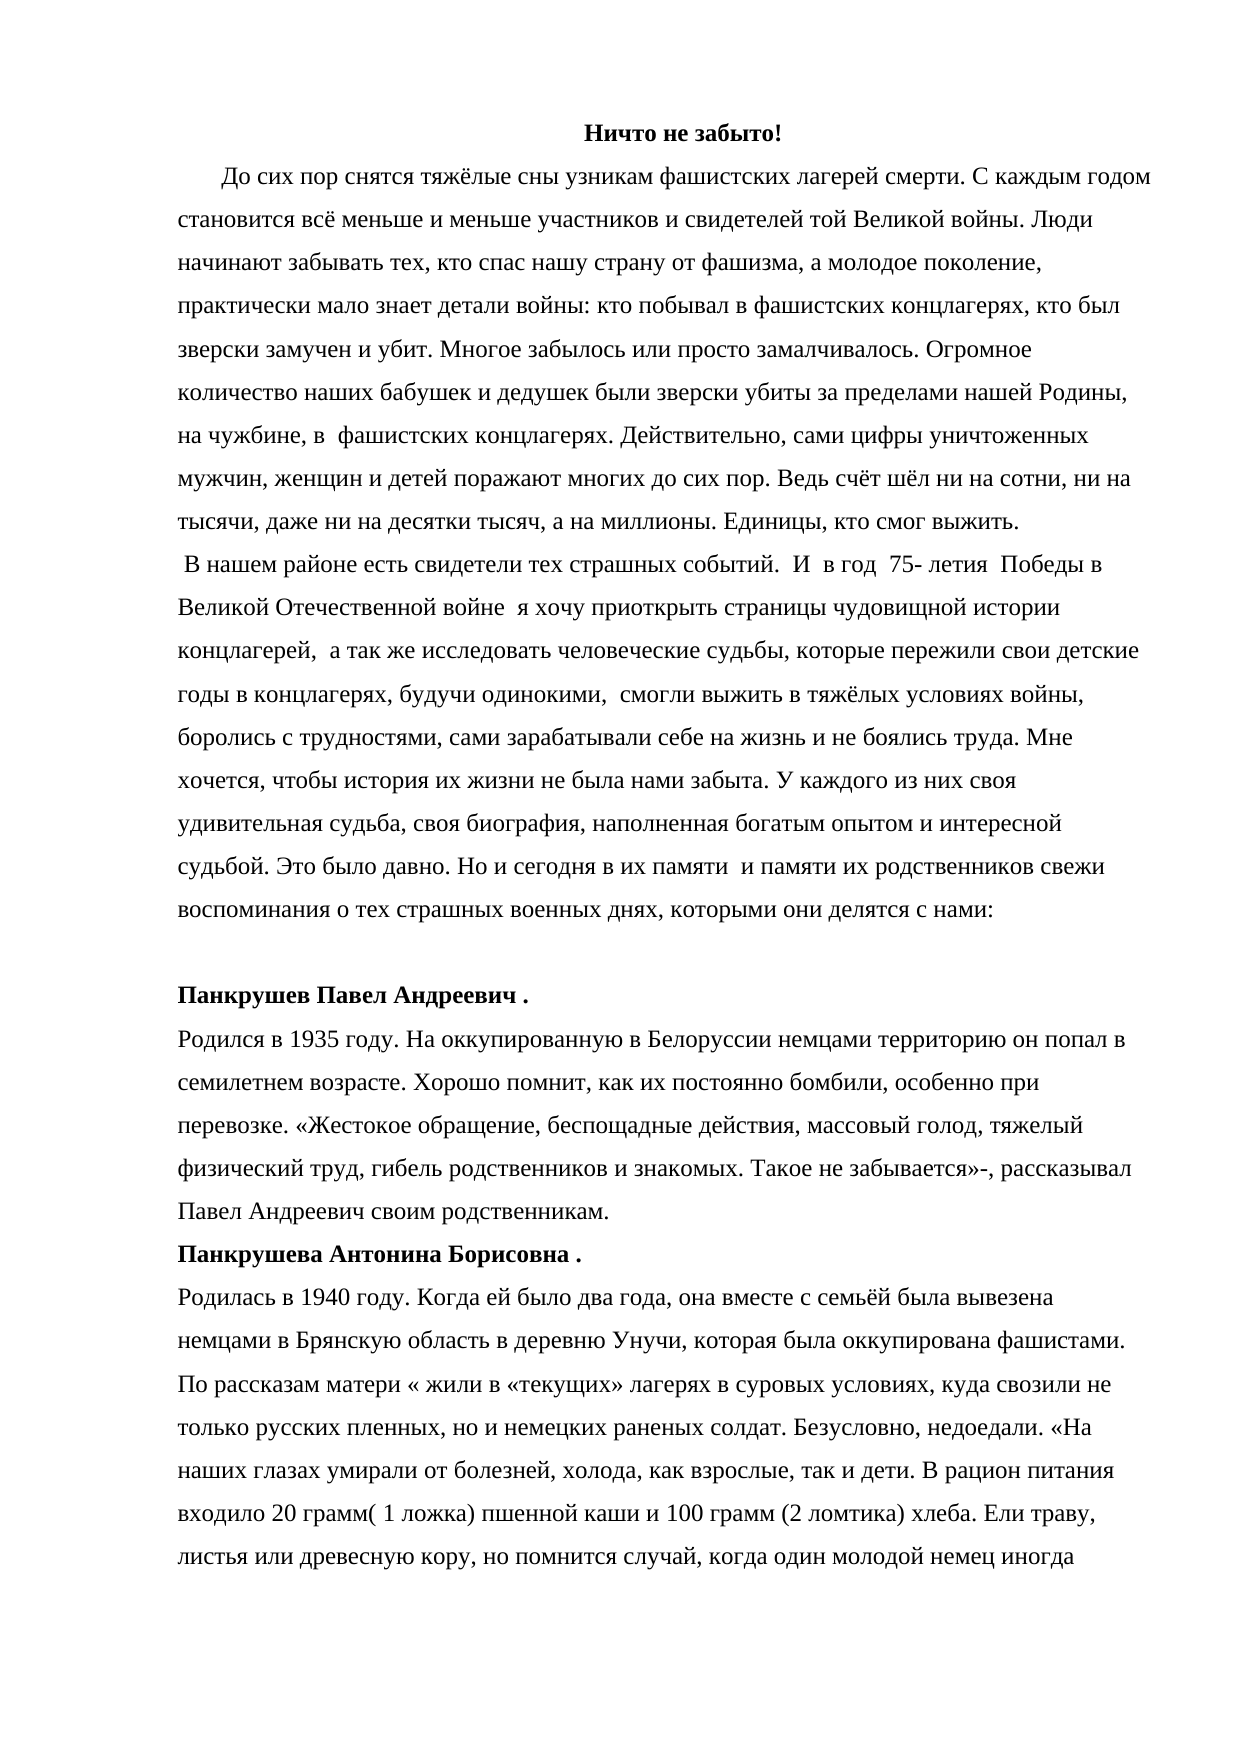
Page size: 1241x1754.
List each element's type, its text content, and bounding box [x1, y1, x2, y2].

text До сих пор снятся тяжёлые сны узникам фашистских лагерей смерти. С каждым годом становится всё меньше и меньше участников и свидетелей той Великой войны. Люди начинают забывать тех, кто спас нашу страну от фашизма, а молодое поколение, практически мало знает детали войны: кто побывал в фашистских концлагерях, кто был зверски замучен и убит. Многое забылось или просто замалчивалось. Огромное количество наших бабушек и дедушек были зверски убиты за пределами нашей Родины, на чужбине, в фашистских концлагерях. Действительно, сами цифры уничтоженных мужчин, женщин и детей поражают многих до сих пор. Ведь счёт шёл ни на сотни, ни на тысячи, даже ни на десятки тысяч, а на миллионы. Единицы, кто смог выжить. [177, 161, 1152, 535]
text Родился в 1935 году. На оккупированную в Белоруссии немцами территорию он попал в семилетнем возрасте. Хорошо помнит, как их постоянно бомбили, особенно при перевозке. «Жестокое обращение, беспощадные действия, массовый голод, тяжелый физический труд, гибель родственников и знакомых. Такое не забывается»-, рассказывал Павел Андреевич своим родственникам. [177, 1024, 1152, 1225]
text Ничто не забыто! [177, 118, 1152, 147]
text В нашем районе есть свидетели тех страшных событий. И в год 75- летия Победы в Великой Отечественной войне я хочу приоткрыть страницы чудовищной истории концлагерей, а так же исследовать человеческие судьбы, которые пережили свои детские годы в концлагерях, будучи одинокими, смогли выжить в тяжёлых условиях войны, боролись с трудностями, сами зарабатывали себе на жизнь и не боялись труда. Мне хочется, чтобы история их жизни не была нами забыта. У каждого из них своя удивительная судьба, своя биография, наполненная богатым опытом и интересной судьбой. Это было давно. Но и сегодня в их памяти и памяти их родственников свежи воспоминания о тех страшных военных днях, которыми они делятся с нами: [177, 549, 1152, 923]
text Панкрушев Павел Андреевич . [177, 981, 1152, 1009]
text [177, 1282, 1152, 1570]
text Панкрушева Антонина Борисовна . [177, 1239, 1152, 1268]
